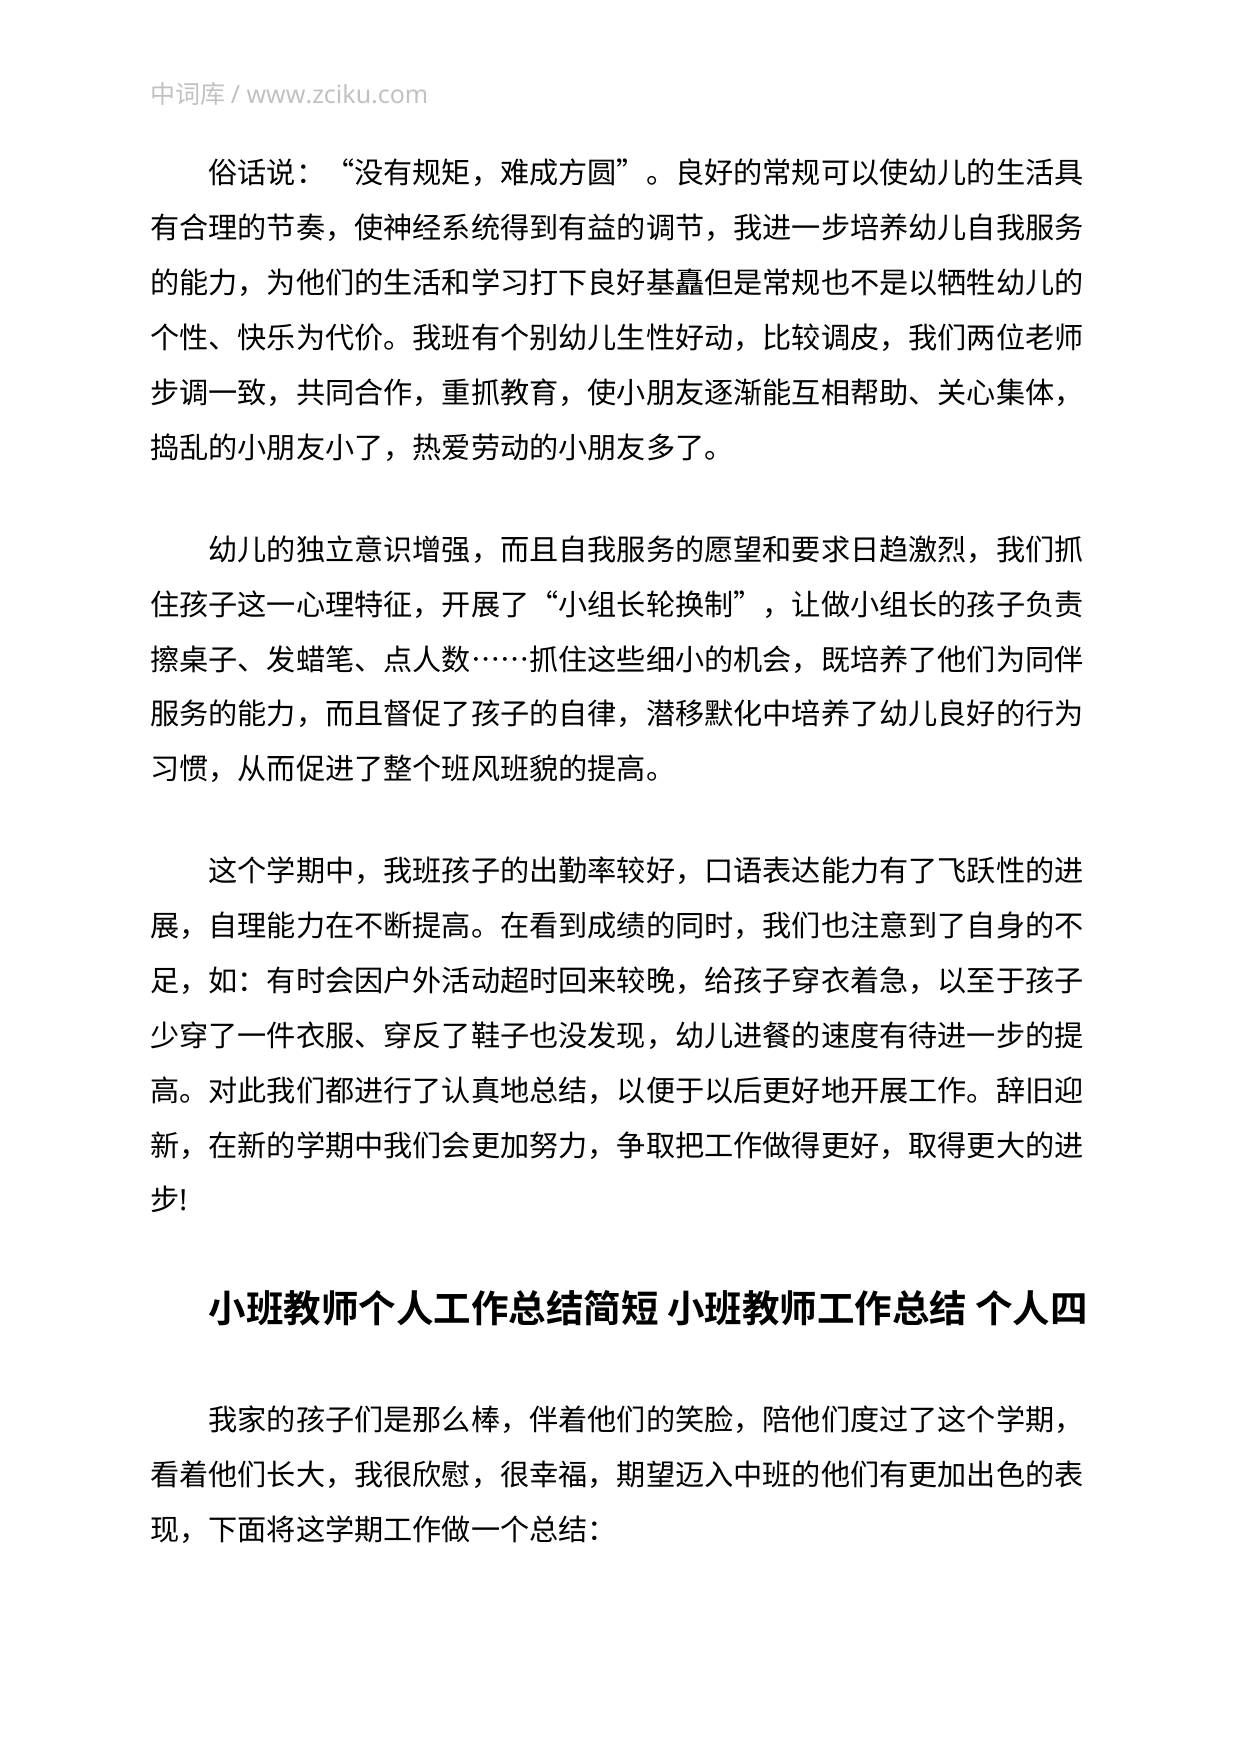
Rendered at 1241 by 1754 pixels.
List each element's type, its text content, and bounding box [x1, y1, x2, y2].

text 俗话说：“没有规矩，难成方圆”。良好的常规可以使幼儿的生活具有合理的节奏，使神经系统得到有益的调节，我进一步培养幼儿自我服务的能力，为他们的生活和学习打下良好基矗但是常规也不是以牺牲幼儿的个性、快乐为代价。我班有个别幼儿生性好动，比较调皮，我们两位老师步调一致，共同合作，重抓教育，使小朋友逐渐能互相帮助、关心集体，捣乱的小朋友小了，热爱劳动的小朋友多了。 [150, 150, 1090, 467]
text 这个学期中，我班孩子的出勤率较好，口语表达能力有了飞跃性的进展，自理能力在不断提高。在看到成绩的同时，我们也注意到了自身的不足，如：有时会因户外活动超时回来较晚，给孩子穿衣着急，以至于孩子少穿了一件衣服、穿反了鞋子也没发现，幼儿进餐的速度有待进一步的提高。对此我们都进行了认真地总结，以便于以后更好地开展工作。辞旧迎新，在新的学期中我们会更加努力，争取把工作做得更好，取得更大的进步! [150, 848, 1090, 1219]
text 幼儿的独立意识增强，而且自我服务的愿望和要求日趋激烈，我们抓住孩子这一心理特征，开展了“小组长轮换制”，让做小组长的孩子负责擦桌子、发蜡笔、点人数……抓住这些细小的机会，既培养了他们为同伴服务的能力，而且督促了孩子的自律，潜移默化中培养了幼儿良好的行为习惯，从而促进了整个班风班貌的提高。 [150, 526, 1090, 788]
text 小班教师个人工作总结简短 小班教师工作总结 个人四 [150, 1279, 1090, 1333]
text 我家的孩子们是那么棒，伴着他们的笑脸，陪他们度过了这个学期，看着他们长大，我很欣慰，很幸福，期望迈入中班的他们有更加出色的表现，下面将这学期工作做一个总结： [150, 1396, 1090, 1548]
